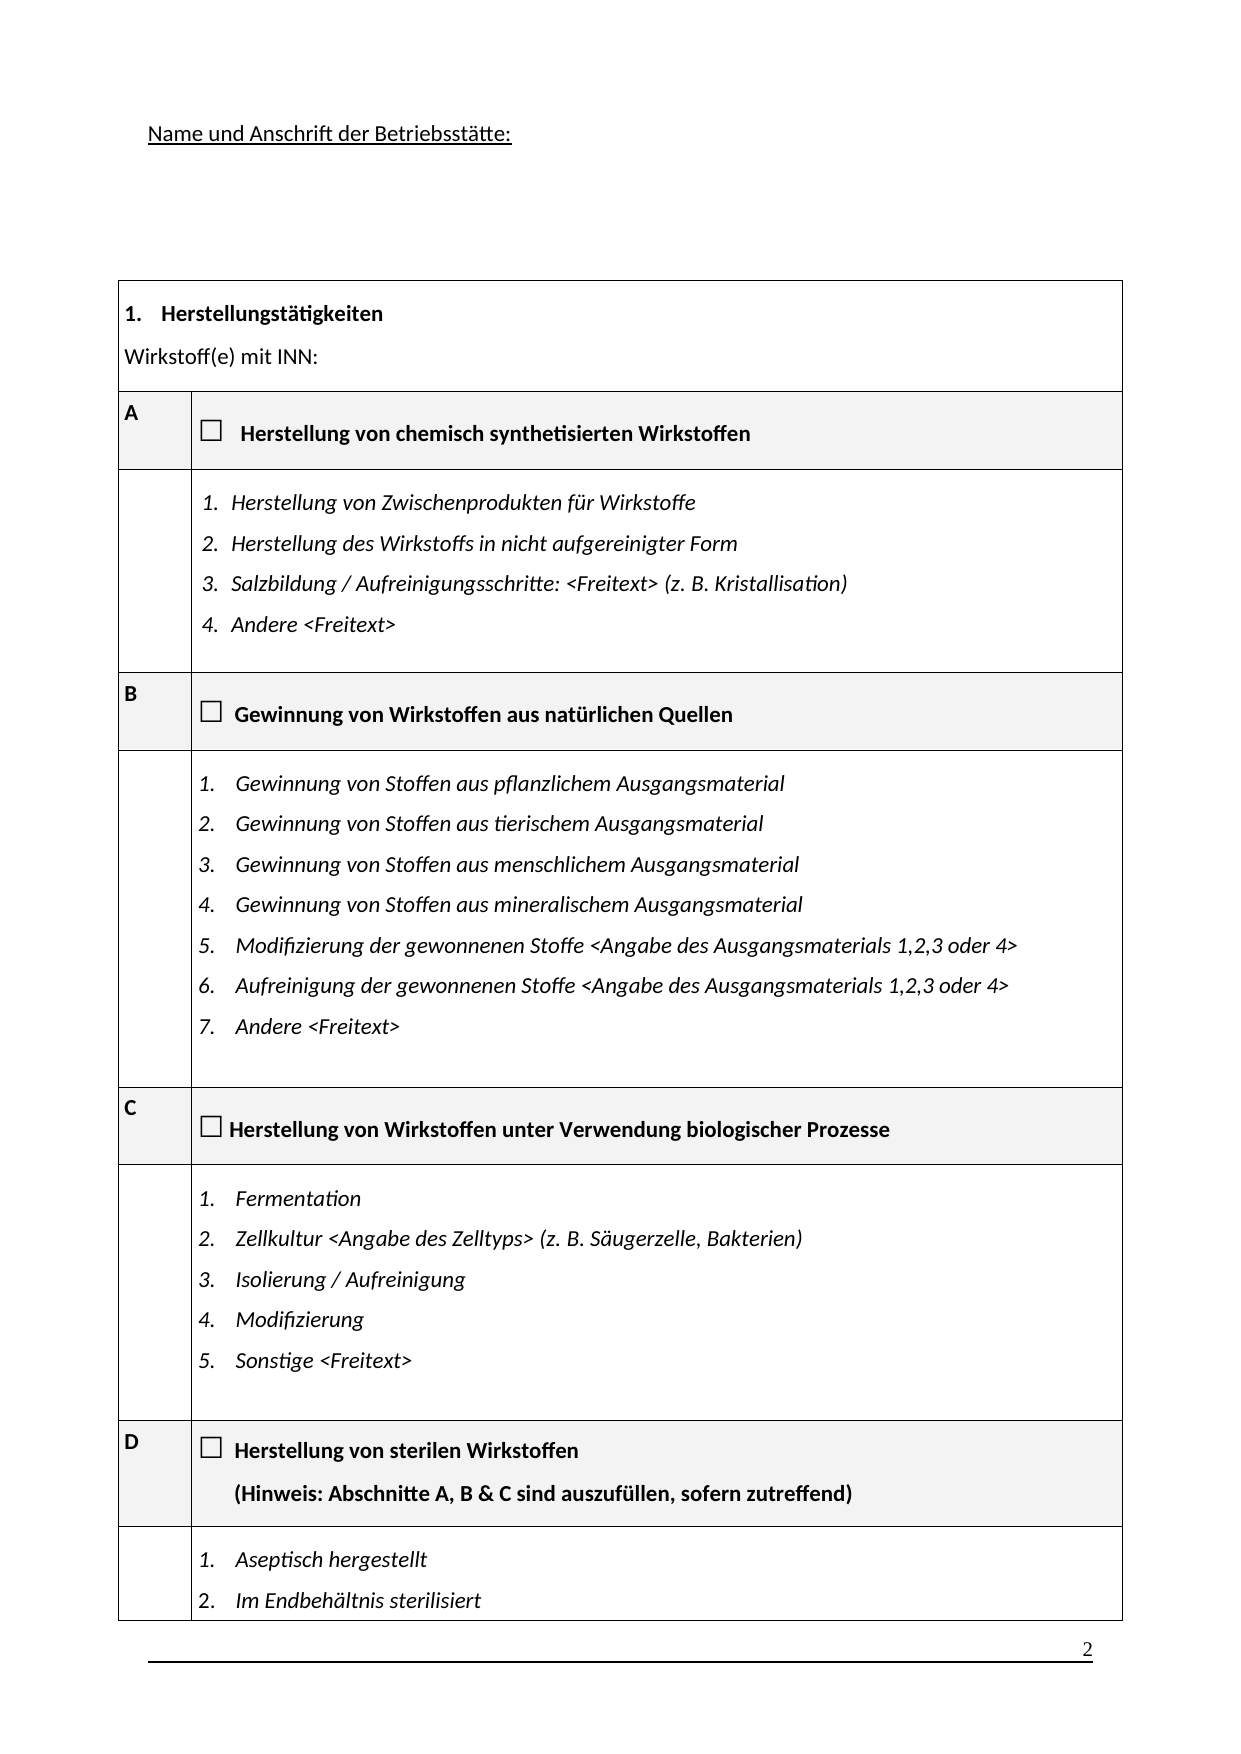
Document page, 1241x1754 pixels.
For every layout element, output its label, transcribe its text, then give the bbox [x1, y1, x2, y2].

table_cell A [119, 392, 191, 469]
table_cell [119, 470, 191, 672]
table_cell Gewinnung von Wirkstoffen aus natürlichen Quellen [192, 673, 1122, 749]
table_cell Fermentation Zellkultur <Angabe des Zelltyps> (z. B. Säugerzelle, Bakterien) Isolierung / Aufreinigung Modifizierung Sonstige <Freitext> [192, 1165, 1122, 1420]
table_cell [119, 751, 191, 1087]
table_cell Aseptisch hergestellt Im Endbehältnis sterilisiert [192, 1527, 1122, 1620]
table_cell [119, 1165, 191, 1420]
table_cell C [119, 1088, 191, 1164]
table_cell D [119, 1421, 191, 1526]
table_cell Herstellung von chemisch synthetisierten Wirkstoffen [192, 392, 1122, 469]
table_cell [119, 1527, 191, 1620]
table_header Herstellungstätigkeiten Wirkstoff(e) mit INN: [119, 281, 1122, 391]
table_cell B [119, 673, 191, 749]
table_cell Herstellung von sterilen Wirkstoffen (Hinweis: Abschnitte A, B & C sind auszufüllen, sofern zutreffend) [192, 1421, 1122, 1526]
table_cell Gewinnung von Stoffen aus pflanzlichem Ausgangsmaterial Gewinnung von Stoffen aus tierischem Ausgangsmaterial Gewinnung von Stoffen aus menschlichem Ausgangsmaterial Gewinnung von Stoffen aus mineralischem Ausgangsmaterial Modifizierung der gewonnenen Stoffe <Angabe des Ausgangsmaterials 1,2,3 oder 4> Aufreinigung der gewonnenen Stoffe <Angabe des Ausgangsmaterials 1,2,3 oder 4> Andere <Freitext> [192, 751, 1122, 1087]
text Name und Anschrift der Betriebsstätte: [148, 118, 1093, 147]
table_cell Herstellung von Wirkstoffen unter Verwendung biologischer Prozesse [192, 1088, 1122, 1164]
table_cell Herstellung von Zwischenprodukten für Wirkstoffe Herstellung des Wirkstoffs in nicht aufgereinigter Form Salzbildung / Aufreinigungsschritte: <Freitext> (z. B. Kristallisation) Andere <Freitext> [192, 470, 1122, 672]
